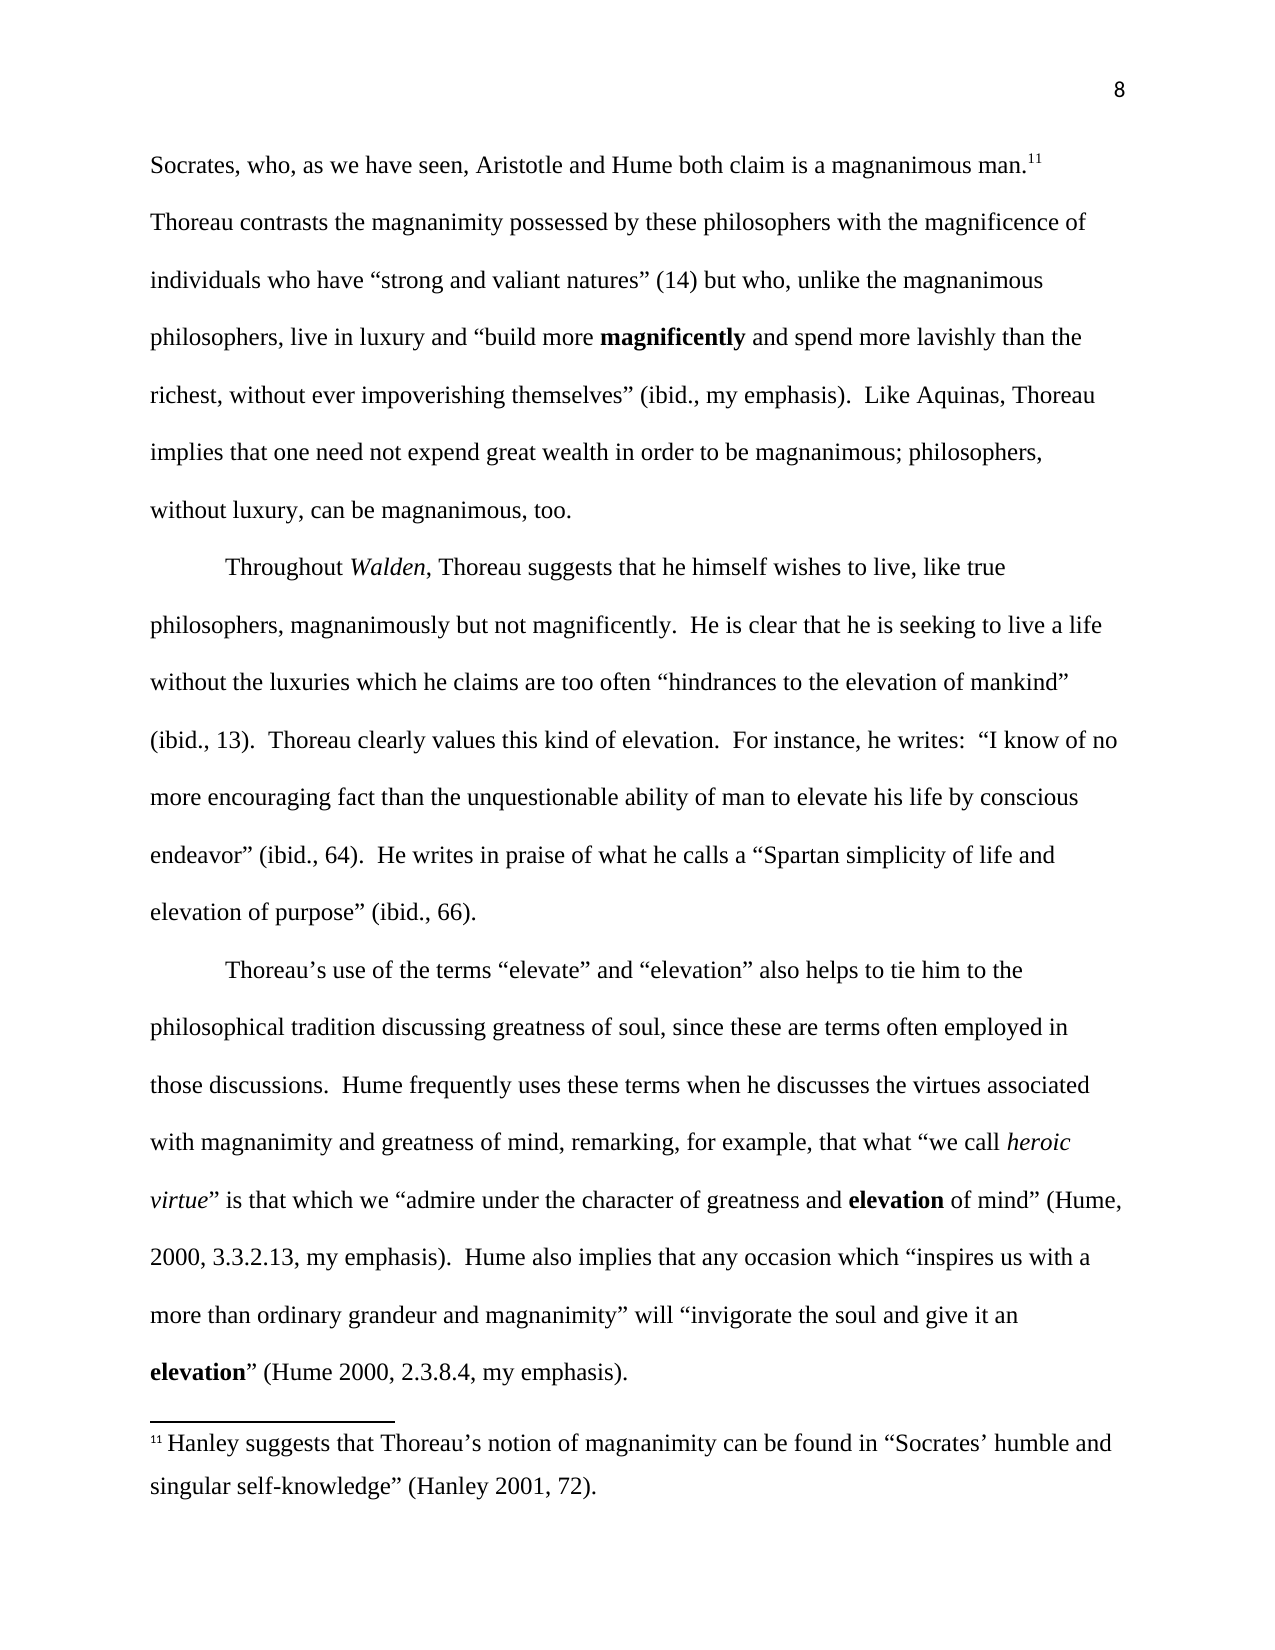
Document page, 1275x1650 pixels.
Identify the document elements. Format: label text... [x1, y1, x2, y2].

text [150, 150, 1125, 524]
text Throughout Walden, Thoreau suggests that he himself wishes to live, like true philosophers, magnanimously but not magnificently. He is clear that he is seeking to live a life without the luxuries which he claims are too often “hindrances to the elevation of mankind” (ibid., 13). Thoreau clearly values this kind of elevation. For instance, he writes: “I know of no more encouraging fact than the unquestionable ability of man to elevate his life by conscious endeavor” (ibid., 64). He writes in praise of what he calls a “Spartan simplicity of life and elevation of purpose” (ibid., 66). [150, 552, 1125, 926]
text Thoreau’s use of the terms “elevate” and “elevation” also helps to tie him to the philosophical tradition discussing greatness of soul, since these are terms often employed in those discussions. Hume frequently uses these terms when he discusses the virtues associated with magnanimity and greatness of mind, remarking, for example, that what “we call heroic virtue” is that which we “admire under the character of greatness and elevation of mind” (Hume, 2000, 3.3.2.13, my emphasis). Hume also implies that any occasion which “inspires us with a more than ordinary grandeur and magnanimity” will “invigorate the soul and give it an elevation” (Hume 2000, 2.3.8.4, my emphasis). [150, 955, 1125, 1386]
